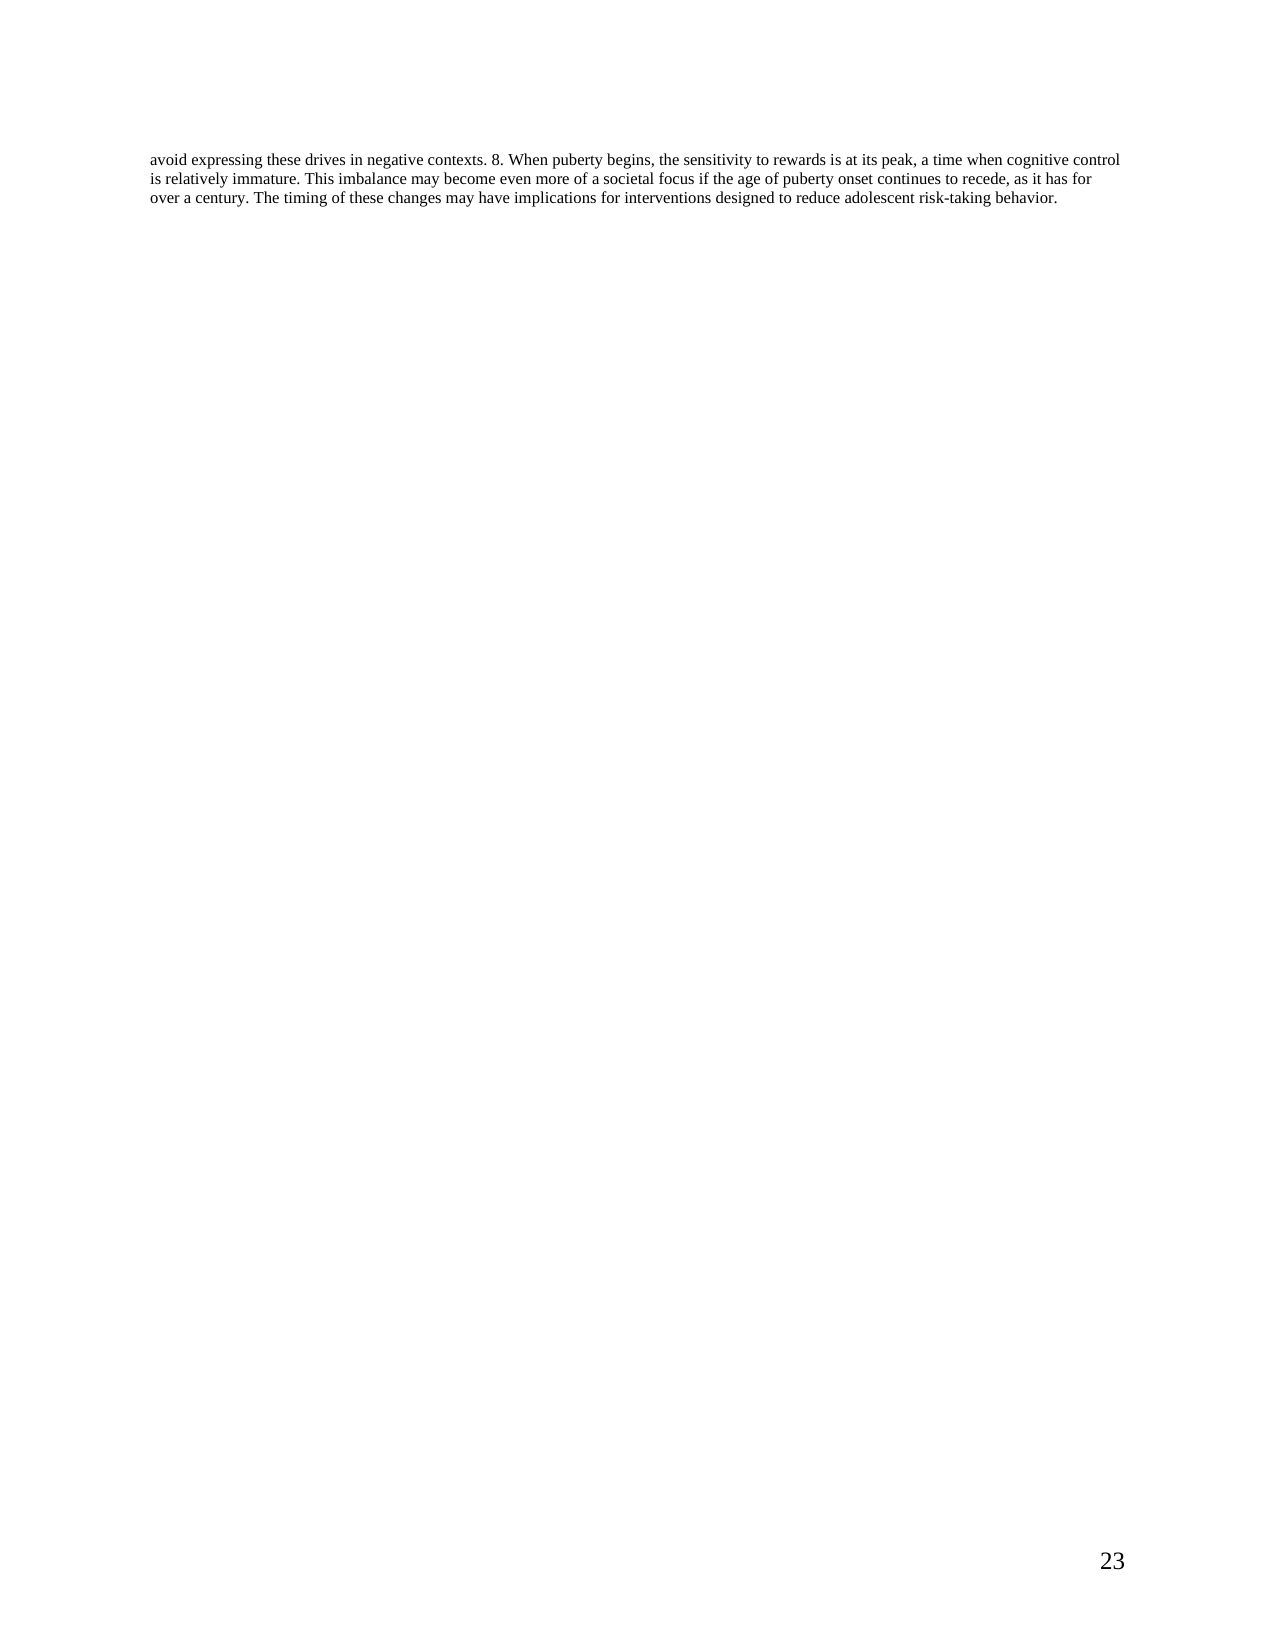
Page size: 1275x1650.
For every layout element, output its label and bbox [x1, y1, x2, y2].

text [150, 150, 1125, 207]
